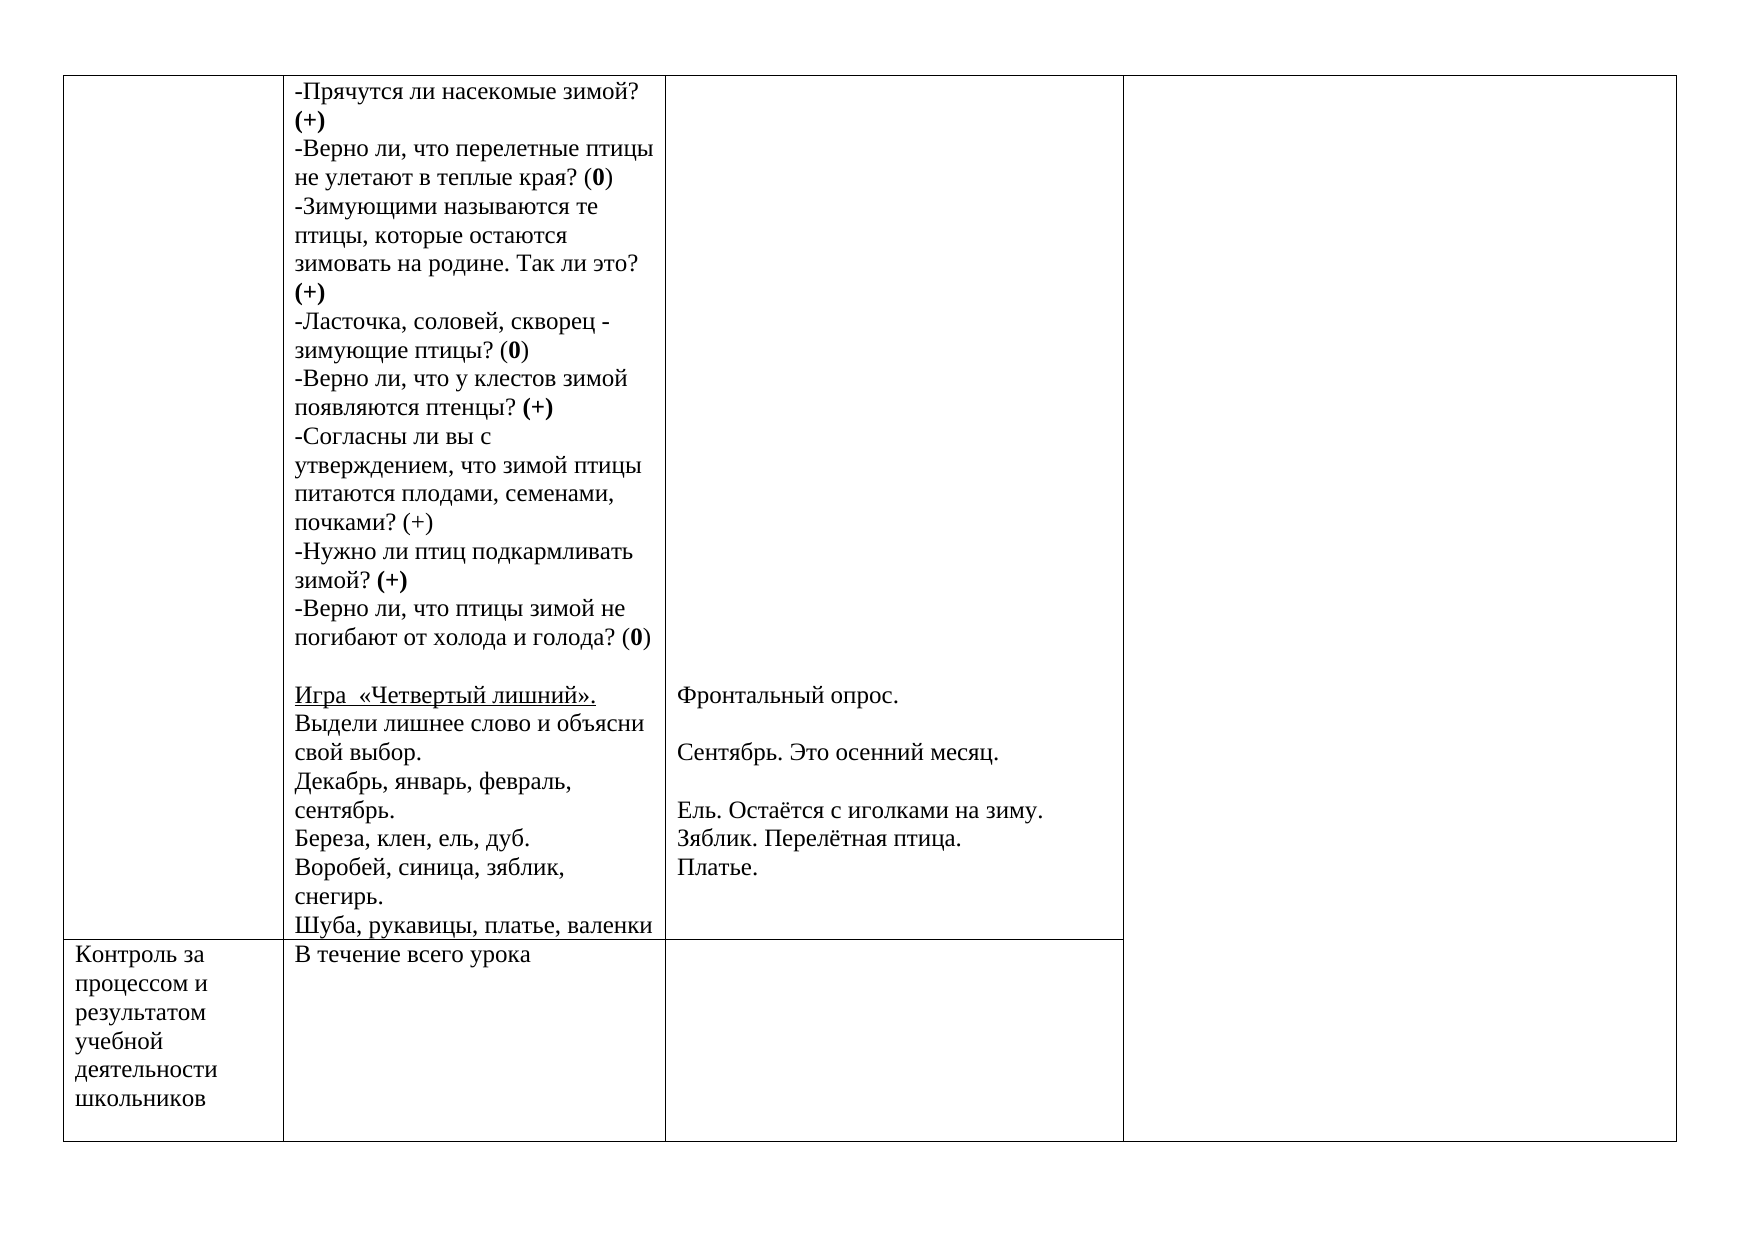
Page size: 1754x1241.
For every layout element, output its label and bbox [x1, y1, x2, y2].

table_cell [666, 940, 1123, 1141]
table_cell [64, 76, 283, 938]
table_cell [64, 940, 283, 1141]
table_cell [284, 76, 665, 938]
table_cell [284, 940, 665, 1141]
table_cell [666, 76, 1123, 938]
